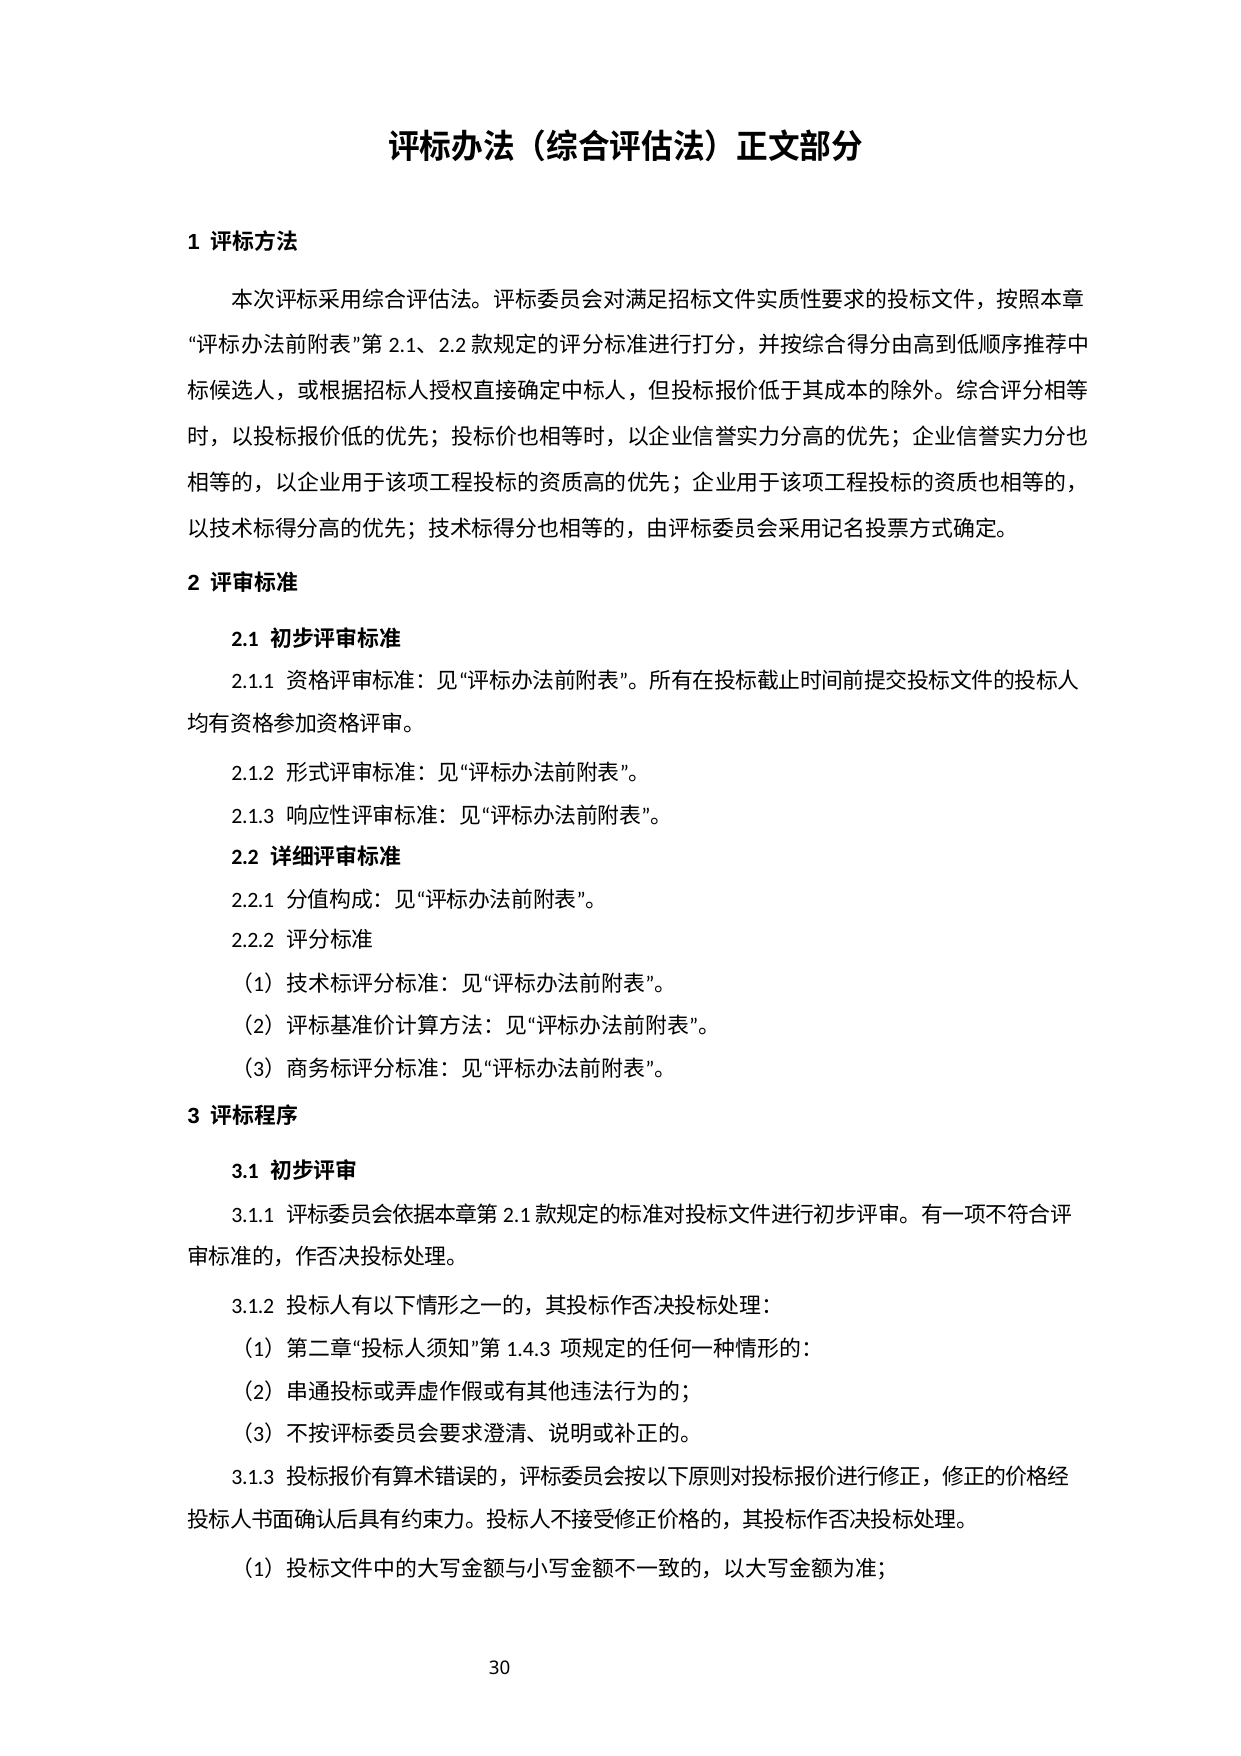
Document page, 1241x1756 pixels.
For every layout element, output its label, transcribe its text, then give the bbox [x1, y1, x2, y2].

text “评标办法前附表”第 2.1、2.2 款规定的评分标准进行打分，并按综合得分由高到低顺序推荐中标候选人，或根据招标人授权直接确定中标人，但投标报价低于其成本的除外。综合评分相等时，以投标报价低的优先；投标价也相等时，以企业信誉实力分高的优先；企业信誉实力分也相等的，以企业用于该项工程投标的资质高的优先；企业用于该项工程投标的资质也相等的， 以技术标得分高的优先；技术标得分也相等的，由评标委员会采用记名投票方式确定。 [187, 327, 1091, 542]
list 形式评审标准：见“评标办法前附表”。 [187, 755, 1105, 787]
subtitle 初步评审标准 [231, 622, 1105, 652]
list 分值构成：见“评标办法前附表”。 [231, 882, 1105, 913]
subtitle 评审标准 [187, 567, 1105, 597]
subtitle 评标方法 [187, 226, 1105, 256]
subtitle 评标办法（综合评估法）正文部分 [388, 120, 1105, 168]
text （1）第二章“投标人须知”第 1.4.3 项规定的任何一种情形的： [231, 1331, 1105, 1362]
list 资格评审标准：见“评标办法前附表”。所有在投标截止时间前提交投标文件的投标人均有资格参加资格评审。 [187, 663, 1091, 738]
text （1）投标文件中的大写金额与小写金额不一致的，以大写金额为准； [231, 1551, 1105, 1582]
subtitle 初步评审 [231, 1155, 1105, 1185]
text （3）不按评标委员会要求澄清、说明或补正的。 [231, 1416, 1105, 1448]
text （3）商务标评分标准：见“评标办法前附表”。 [231, 1051, 1105, 1083]
list 评分标准 [231, 924, 1105, 954]
list 响应性评审标准：见“评标办法前附表”。 [187, 798, 1105, 830]
subtitle 详细评审标准 [231, 841, 1105, 871]
list 投标报价有算术错误的，评标委员会按以下原则对投标报价进行修正，修正的价格经投标人书面确认后具有约束力。投标人不接受修正价格的，其投标作否决投标处理。 [187, 1459, 1091, 1533]
text （2）串通投标或弄虚作假或有其他违法行为的； [231, 1374, 1105, 1405]
text （1）技术标评分标准：见“评标办法前附表”。 [231, 966, 1105, 997]
text （2）评标基准价计算方法：见“评标办法前附表”。 [231, 1008, 1105, 1040]
subtitle 评标程序 [187, 1100, 1105, 1130]
list 投标人有以下情形之一的，其投标作否决投标处理： [187, 1288, 1105, 1320]
list 评标委员会依据本章第 2.1款规定的标准对投标文件进行初步评审。有一项不符合评审标准的，作否决投标处理。 [187, 1197, 1091, 1271]
text 本次评标采用综合评估法。评标委员会对满足招标文件实质性要求的投标文件，按照本章 [231, 282, 1105, 313]
